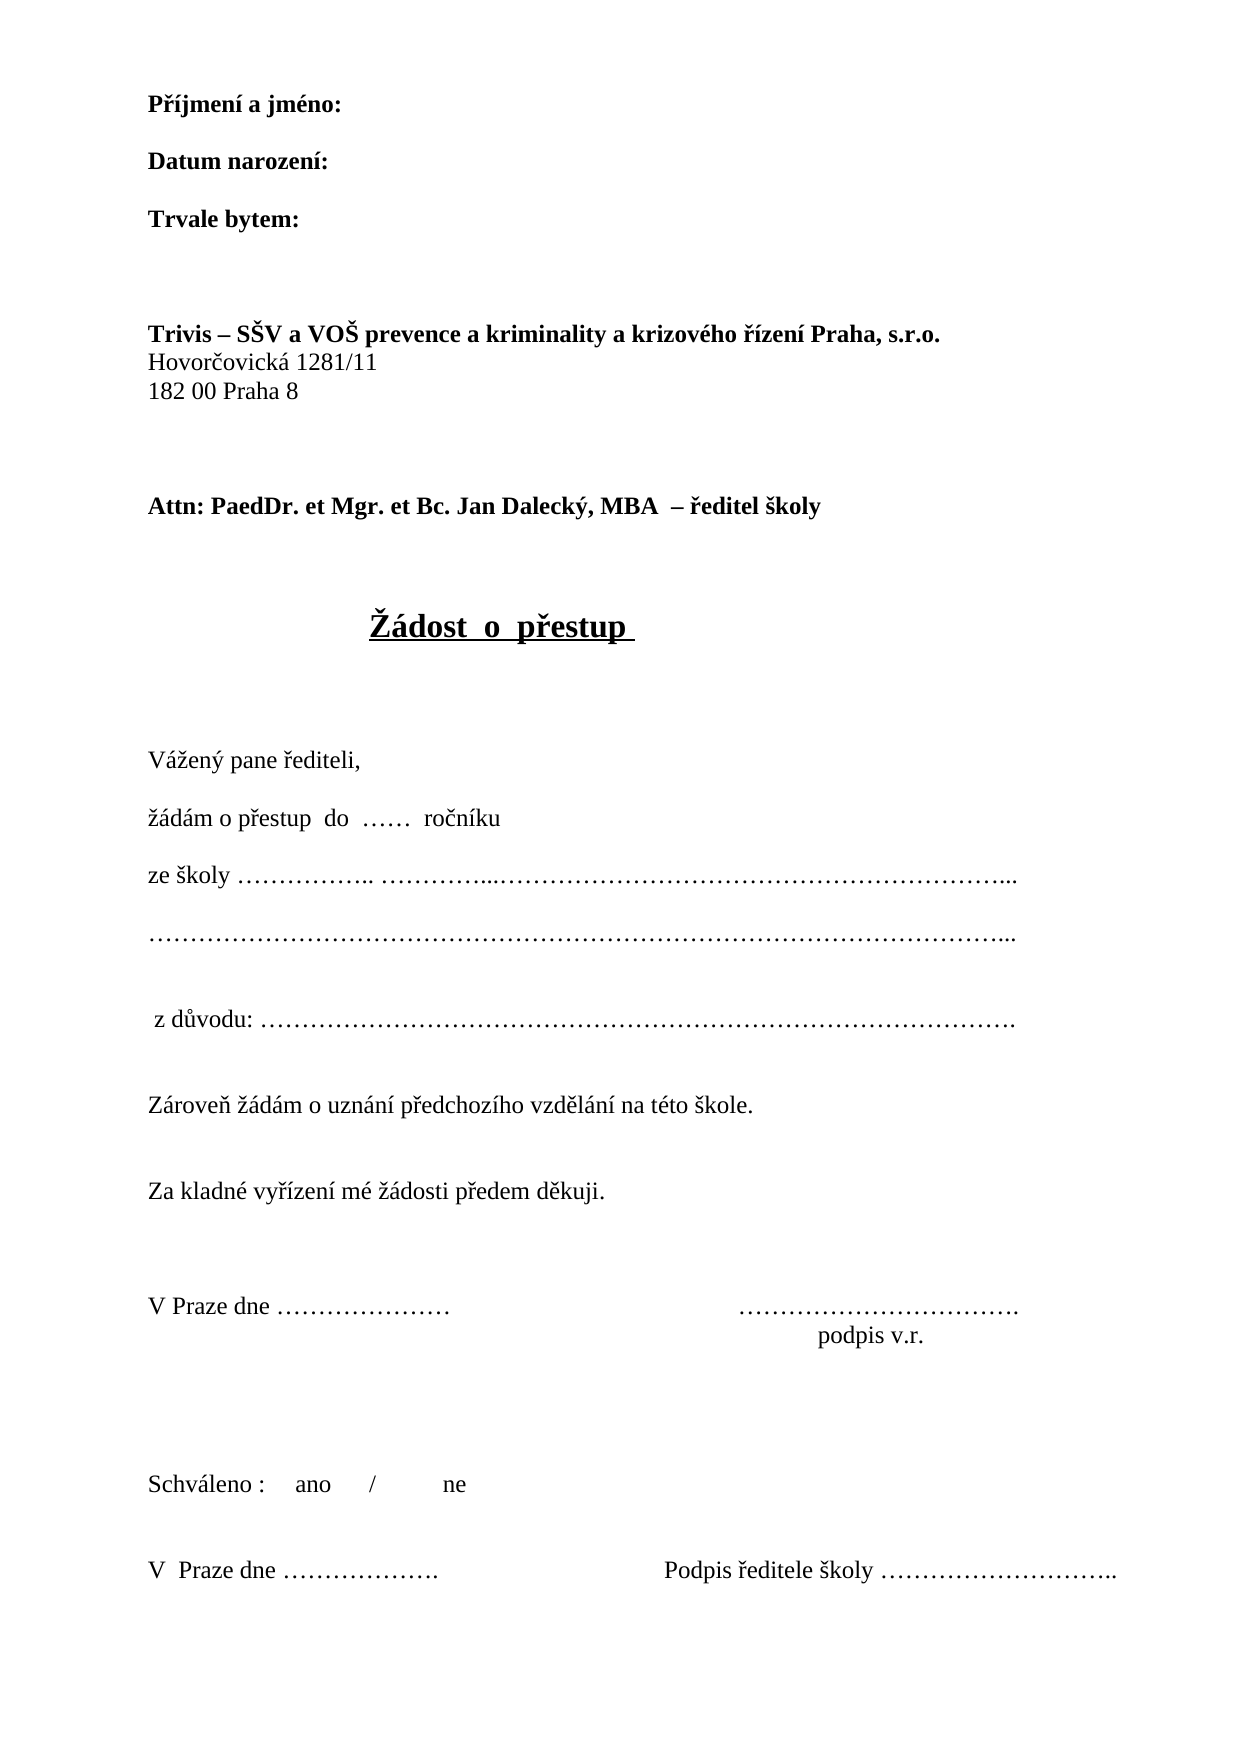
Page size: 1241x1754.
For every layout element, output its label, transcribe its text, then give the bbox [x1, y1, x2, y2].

text Attn: PaedDr. et Mgr. et Bc. Jan Dalecký, MBA – ředitel školy [148, 491, 1181, 520]
text Hovorčovická 1281/11 [148, 347, 1181, 376]
text Vážený pane řediteli, [148, 745, 1181, 774]
text 182 00 Praha 8 [148, 376, 1181, 405]
text Schváleno : ano / ne [148, 1469, 1181, 1498]
text Žádost o přestup [295, 606, 1181, 644]
text z důvodu: ………………………………………………………………………………. [148, 1004, 1181, 1033]
text Příjmení a jméno: [148, 89, 1181, 117]
text Zároveň žádám o uznání předchozího vzdělání na této škole. [148, 1090, 1181, 1119]
text V Praze dne ………………. Podpis ředitele školy ……………………….. [148, 1555, 1181, 1584]
text …………………………………………………………………………………………... [148, 918, 1181, 946]
text podpis v.r. [148, 1320, 1181, 1349]
text Trivis – SŠV a VOŠ prevence a kriminality a krizového řízení Praha, s.r.o. [148, 319, 1181, 347]
text Trvale bytem: [148, 204, 1181, 232]
text V Praze dne ………………… ……………………………. [148, 1291, 1181, 1320]
text žádám o přestup do …… ročníku [148, 803, 1181, 831]
text Datum narození: [148, 146, 1181, 175]
text Za kladné vyřízení mé žádosti předem děkuji. [148, 1176, 1181, 1205]
text ze školy …………….. …………...……………………………………………………... [148, 860, 1181, 889]
